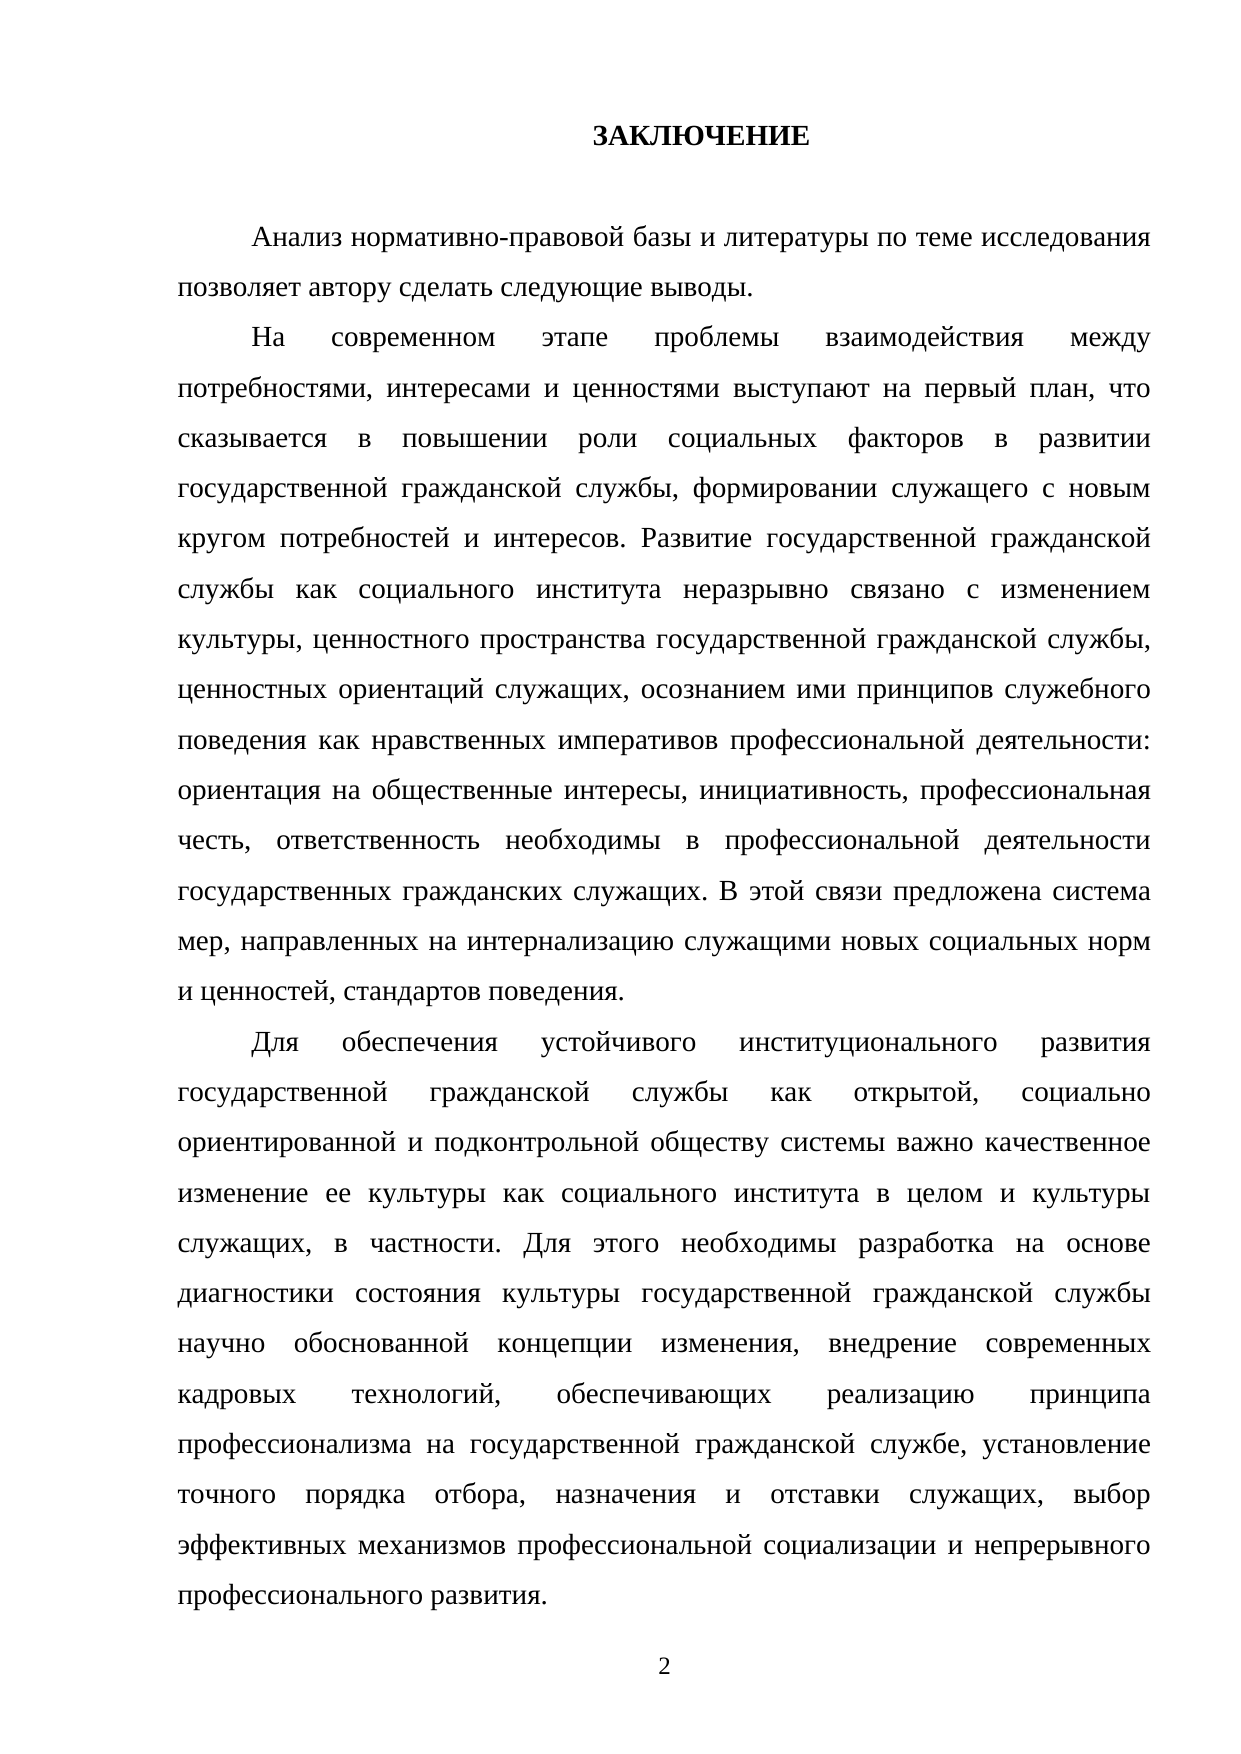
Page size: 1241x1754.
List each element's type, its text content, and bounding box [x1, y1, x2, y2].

list ЗАКЛЮЧЕНИЕ [177, 118, 1152, 152]
list На современном этапе проблемы взаимодействия между потребностями, интересами и ценностями выступают на первый план, что сказывается в повышении роли социальных факторов в развитии государственной гражданской службы, формировании служащего с новым кругом потребностей и интересов. Развитие государственной гражданской службы как социального института неразрывно связано с изменением культуры, ценностного пространства государственной гражданской службы, ценностных ориентаций служащих, осознанием ими принципов служебного поведения как нравственных императивов профессиональной деятельности: ориентация на общественные интересы, инициативность, профессиональная честь, ответственность необходимы в профессиональной деятельности государственных гражданских служащих. В этой связи предложена система мер, направленных на интернализацию служащими новых социальных норм и ценностей, стандартов поведения. [177, 319, 1152, 1007]
list Для обеспечения устойчивого институционального развития государственной гражданской службы как открытой, социально ориентированной и подконтрольной обществу системы важно качественное изменение ее культуры как социального института в целом и культуры служащих, в частности. Для этого необходимы разработка на основе диагностики состояния культуры государственной гражданской службы научно обоснованной концепции изменения, внедрение современных кадровых технологий, обеспечивающих реализацию принципа профессионализма на государственной гражданской службе, установление точного порядка отбора, назначения и отставки служащих, выбор эффективных механизмов профессиональной социализации и непрерывного профессионального развития. [177, 1024, 1152, 1611]
list Анализ нормативно-правовой базы и литературы по теме исследования позволяет автору сделать следующие выводы. [177, 219, 1152, 303]
